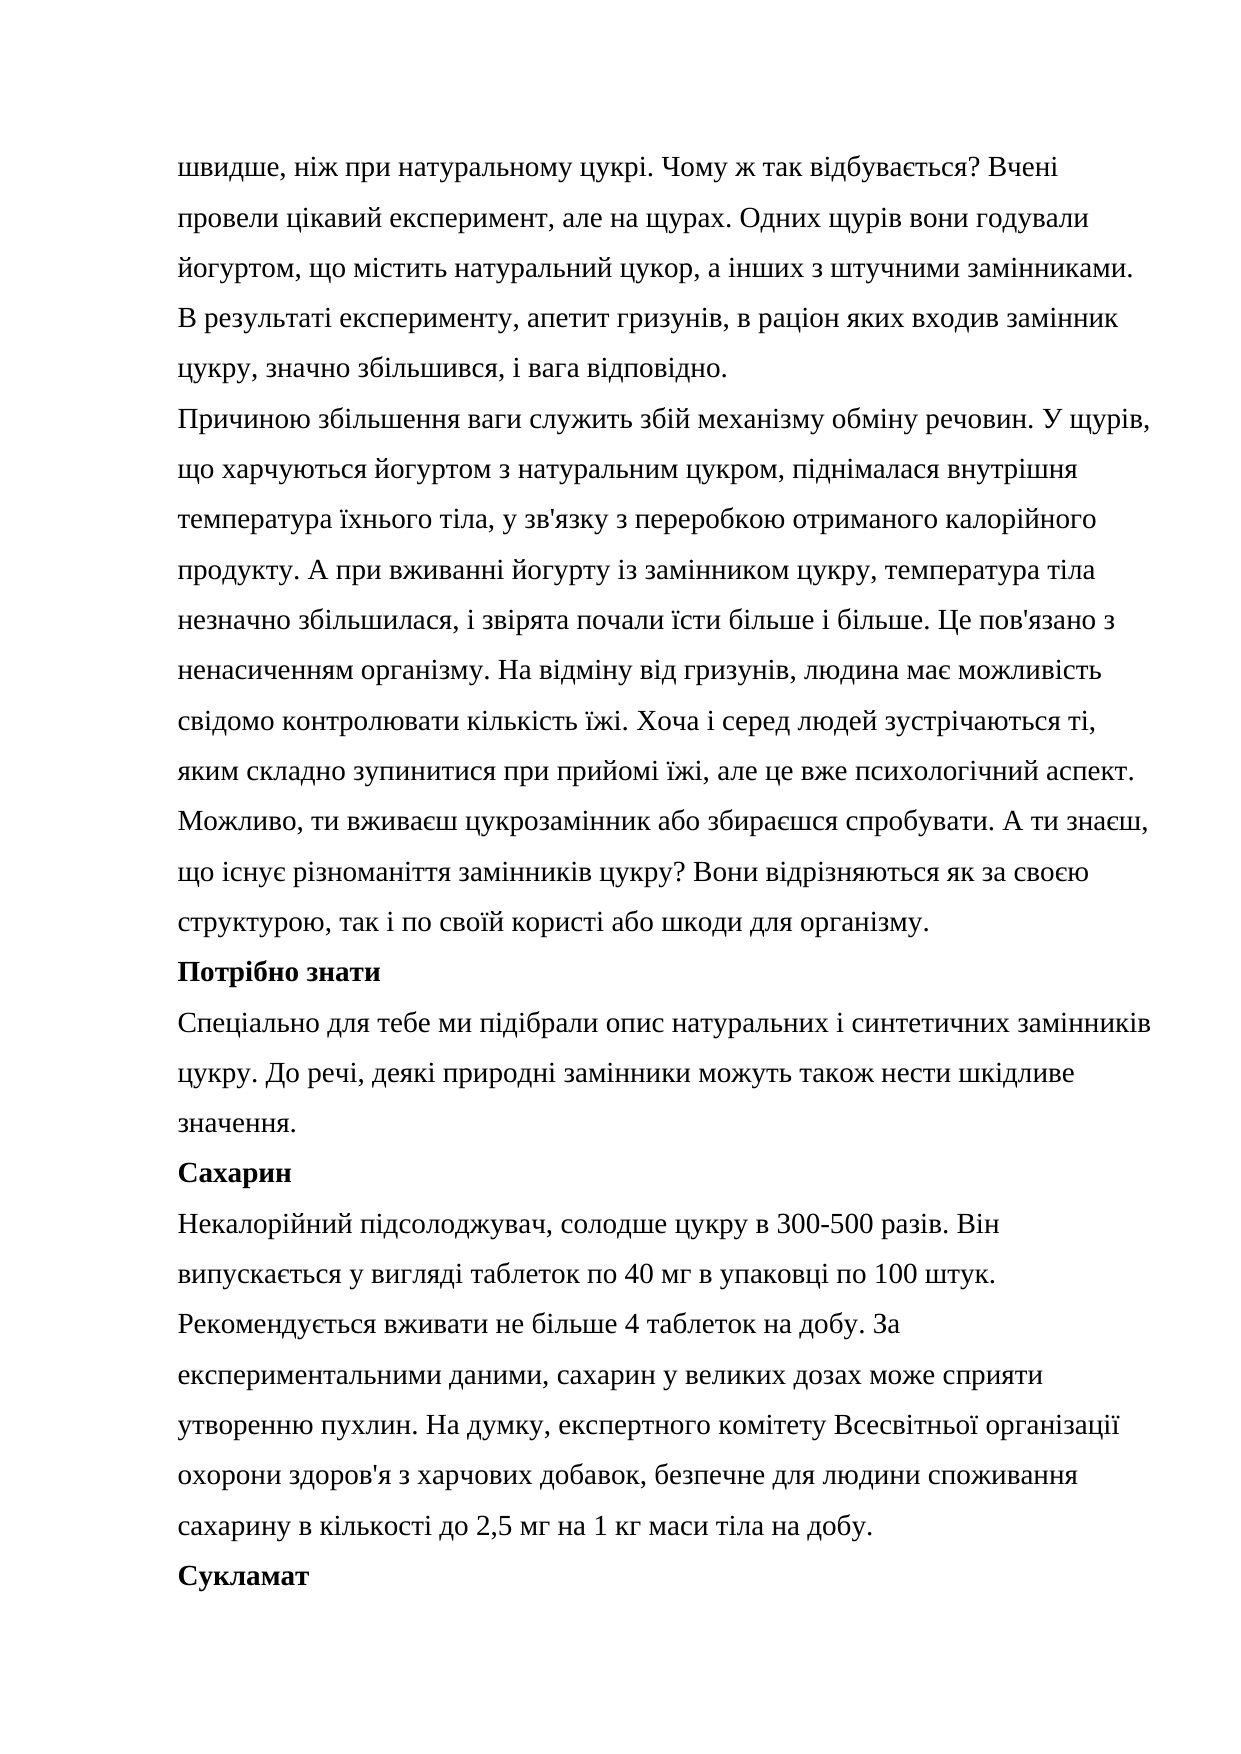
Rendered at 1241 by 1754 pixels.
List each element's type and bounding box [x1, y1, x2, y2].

table_header [177, 118, 1152, 1592]
